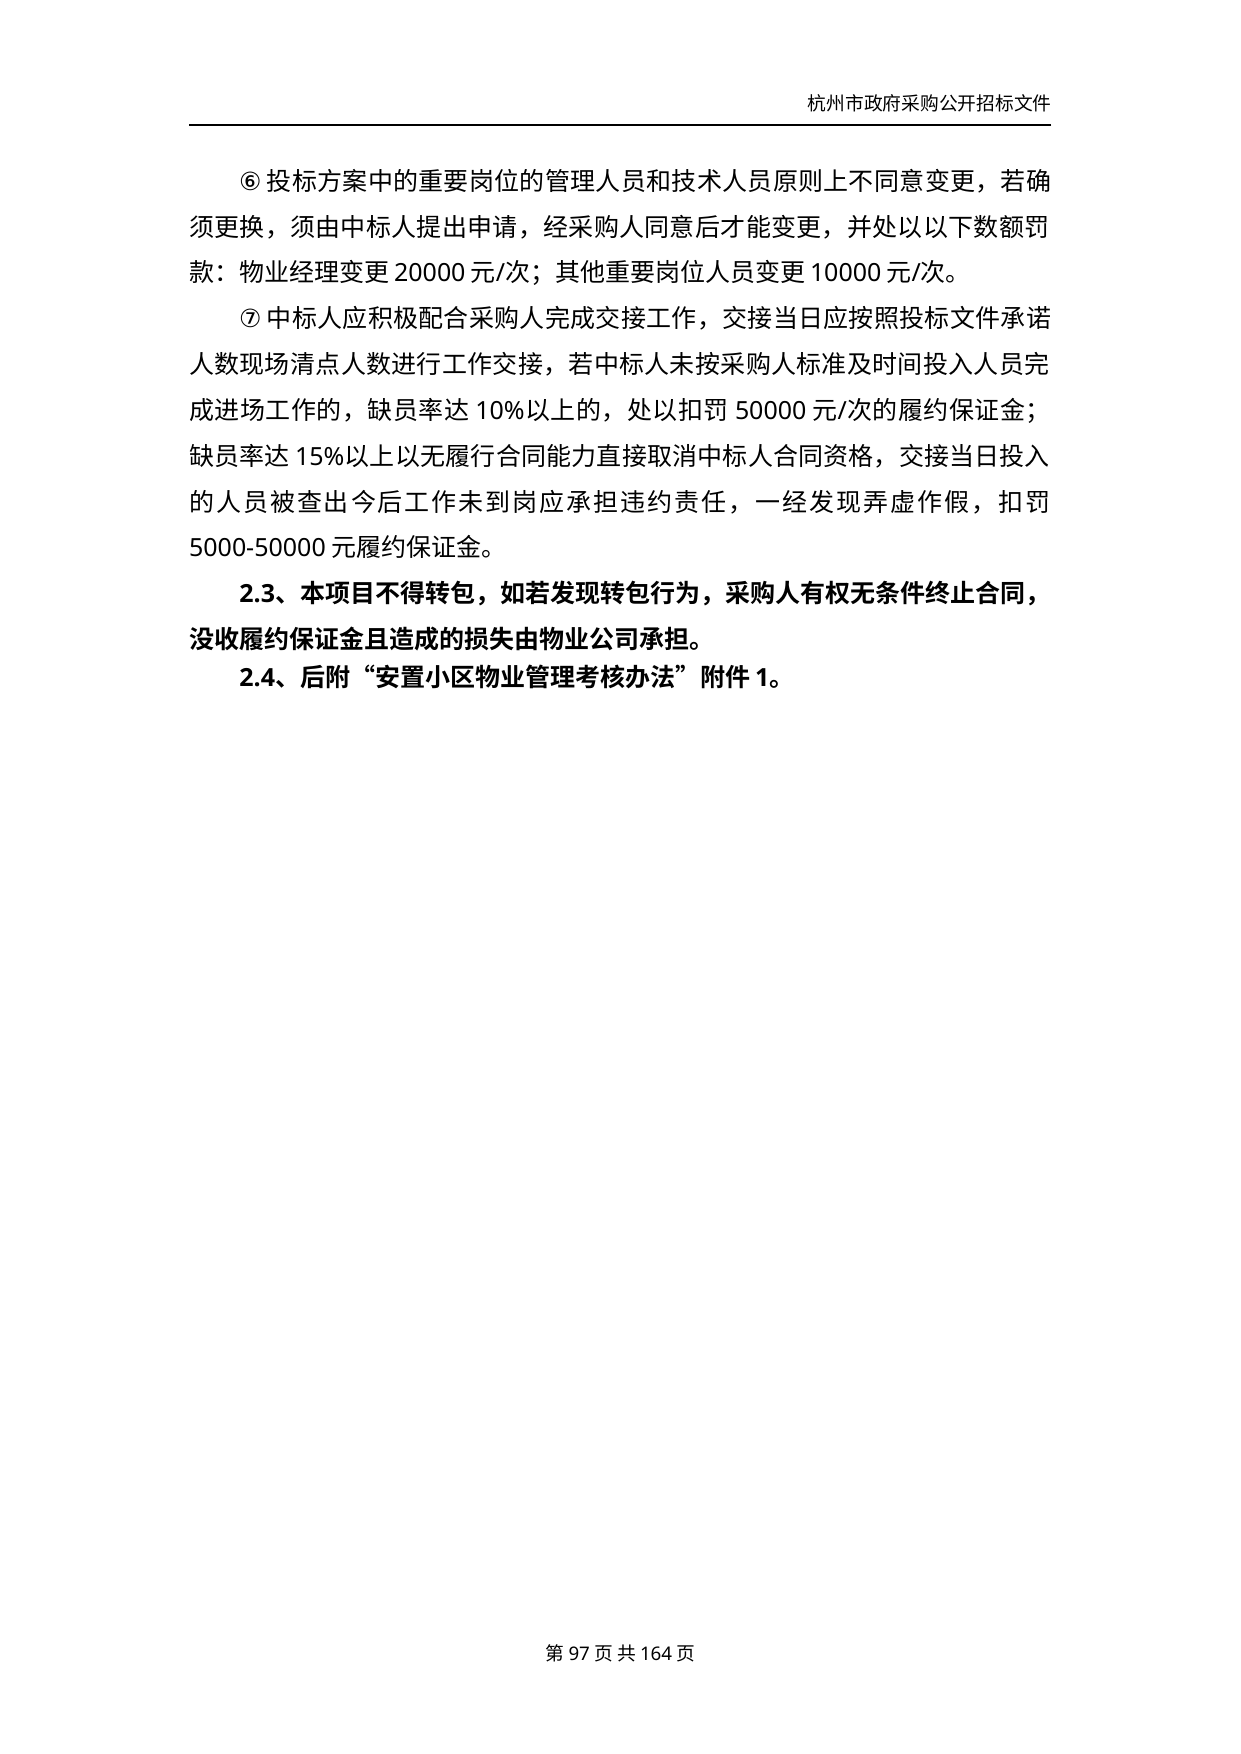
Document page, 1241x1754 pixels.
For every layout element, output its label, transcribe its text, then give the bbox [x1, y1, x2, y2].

text ⑥投标方案中的重要岗位的管理人员和技术人员原则上不同意变更，若确须更换，须由中标人提出申请，经采购人同意后才能变更，并处以以下数额罚款：物业经理变更20000元/次；其他重要岗位人员变更10000元/次。 [189, 153, 1051, 291]
text 2.3、本项目不得转包，如若发现转包行为，采购人有权无条件终止合同，没收履约保证金且造成的损失由物业公司承担。 [189, 566, 1051, 658]
text ⑦中标人应积极配合采购人完成交接工作，交接当日应按照投标文件承诺人数现场清点人数进行工作交接，若中标人未按采购人标准及时间投入人员完成进场工作的，缺员率达10%以上的，处以扣罚50000元/次的履约保证金；缺员率达15%以上以无履行合同能力直接取消中标人合同资格，交接当日投入的人员被查出今后工作未到岗应承担违约责任，一经发现弄虚作假，扣罚5000-50000元履约保证金。 [189, 291, 1051, 566]
text 2.4、后附“安置小区物业管理考核办法”附件1。附件1： [189, 658, 1051, 694]
